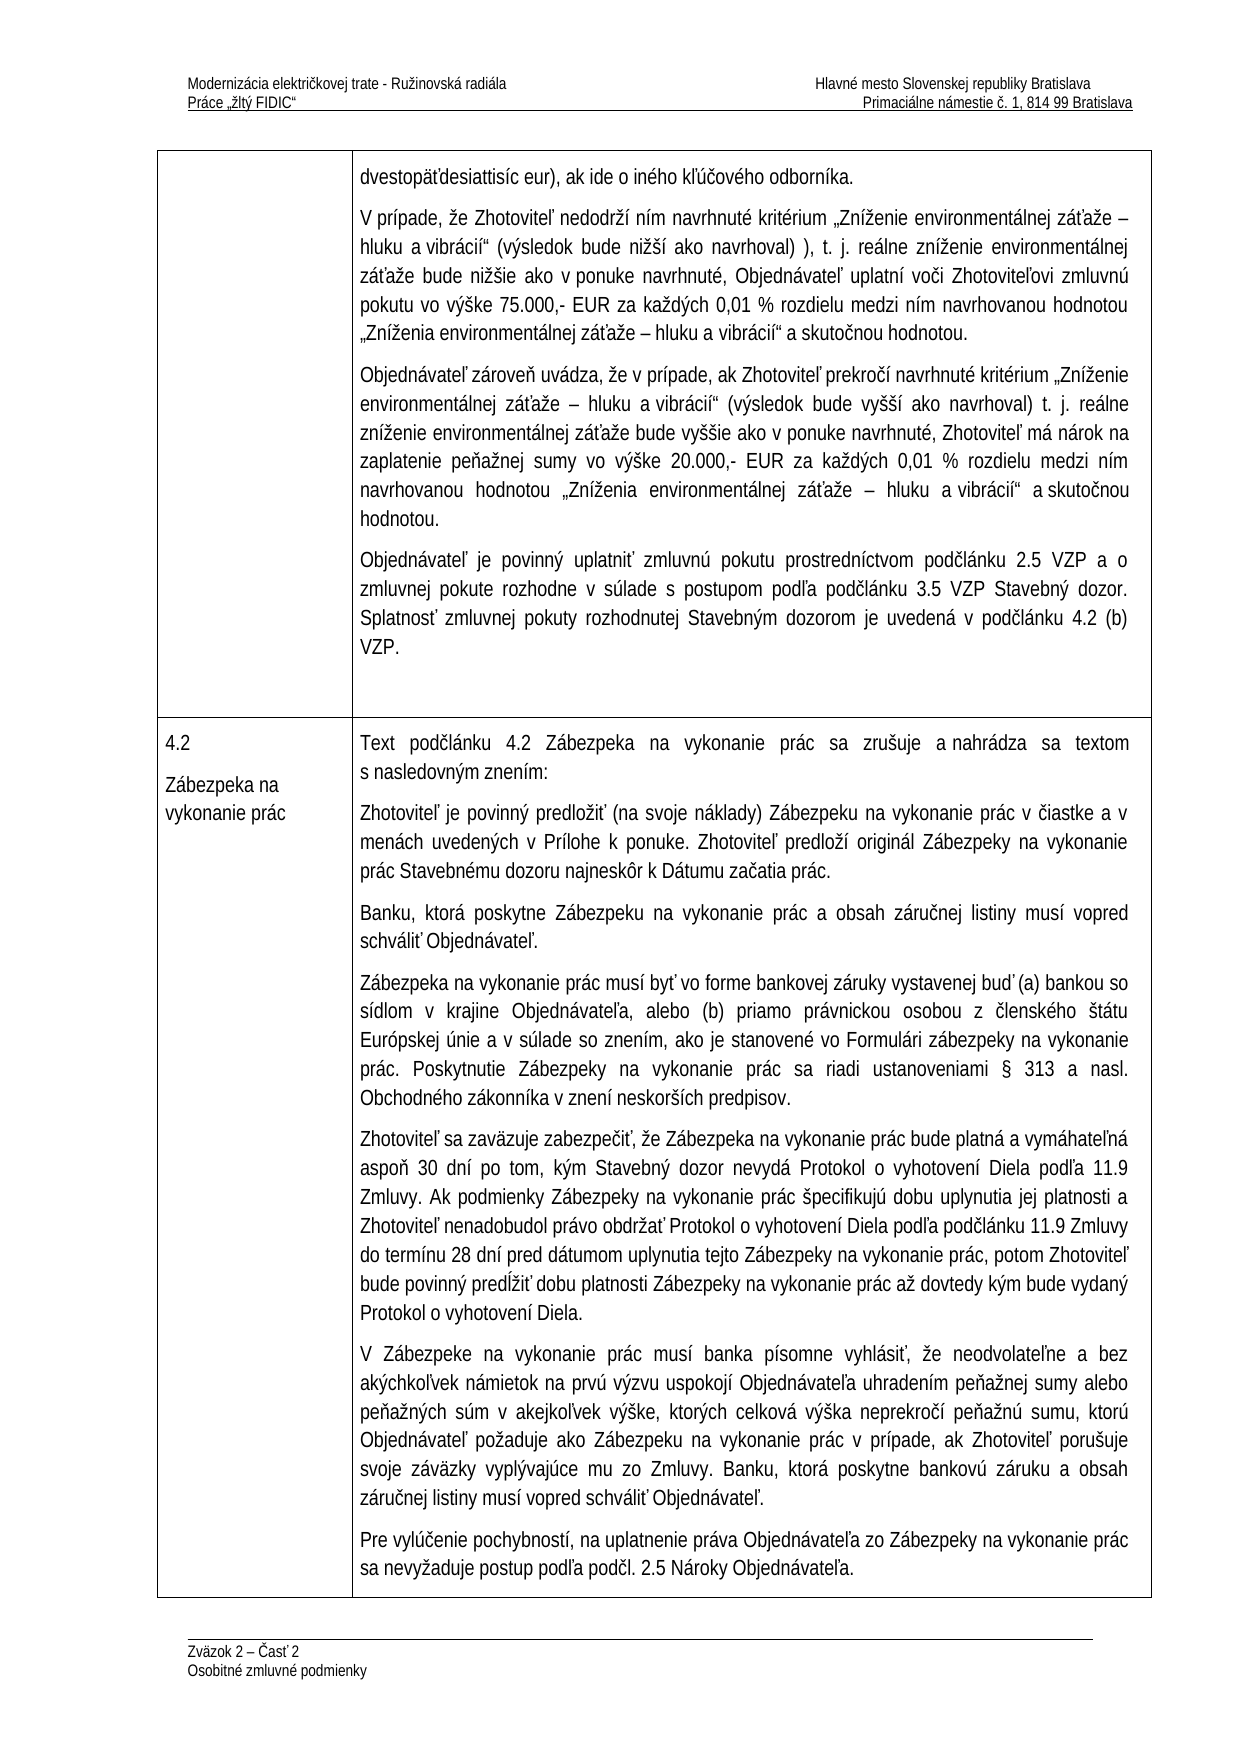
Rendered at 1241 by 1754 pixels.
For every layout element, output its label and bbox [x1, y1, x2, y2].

table_cell [158, 151, 352, 717]
table_cell [353, 718, 1151, 1597]
table_cell [158, 718, 352, 1597]
table_cell [353, 151, 1151, 717]
